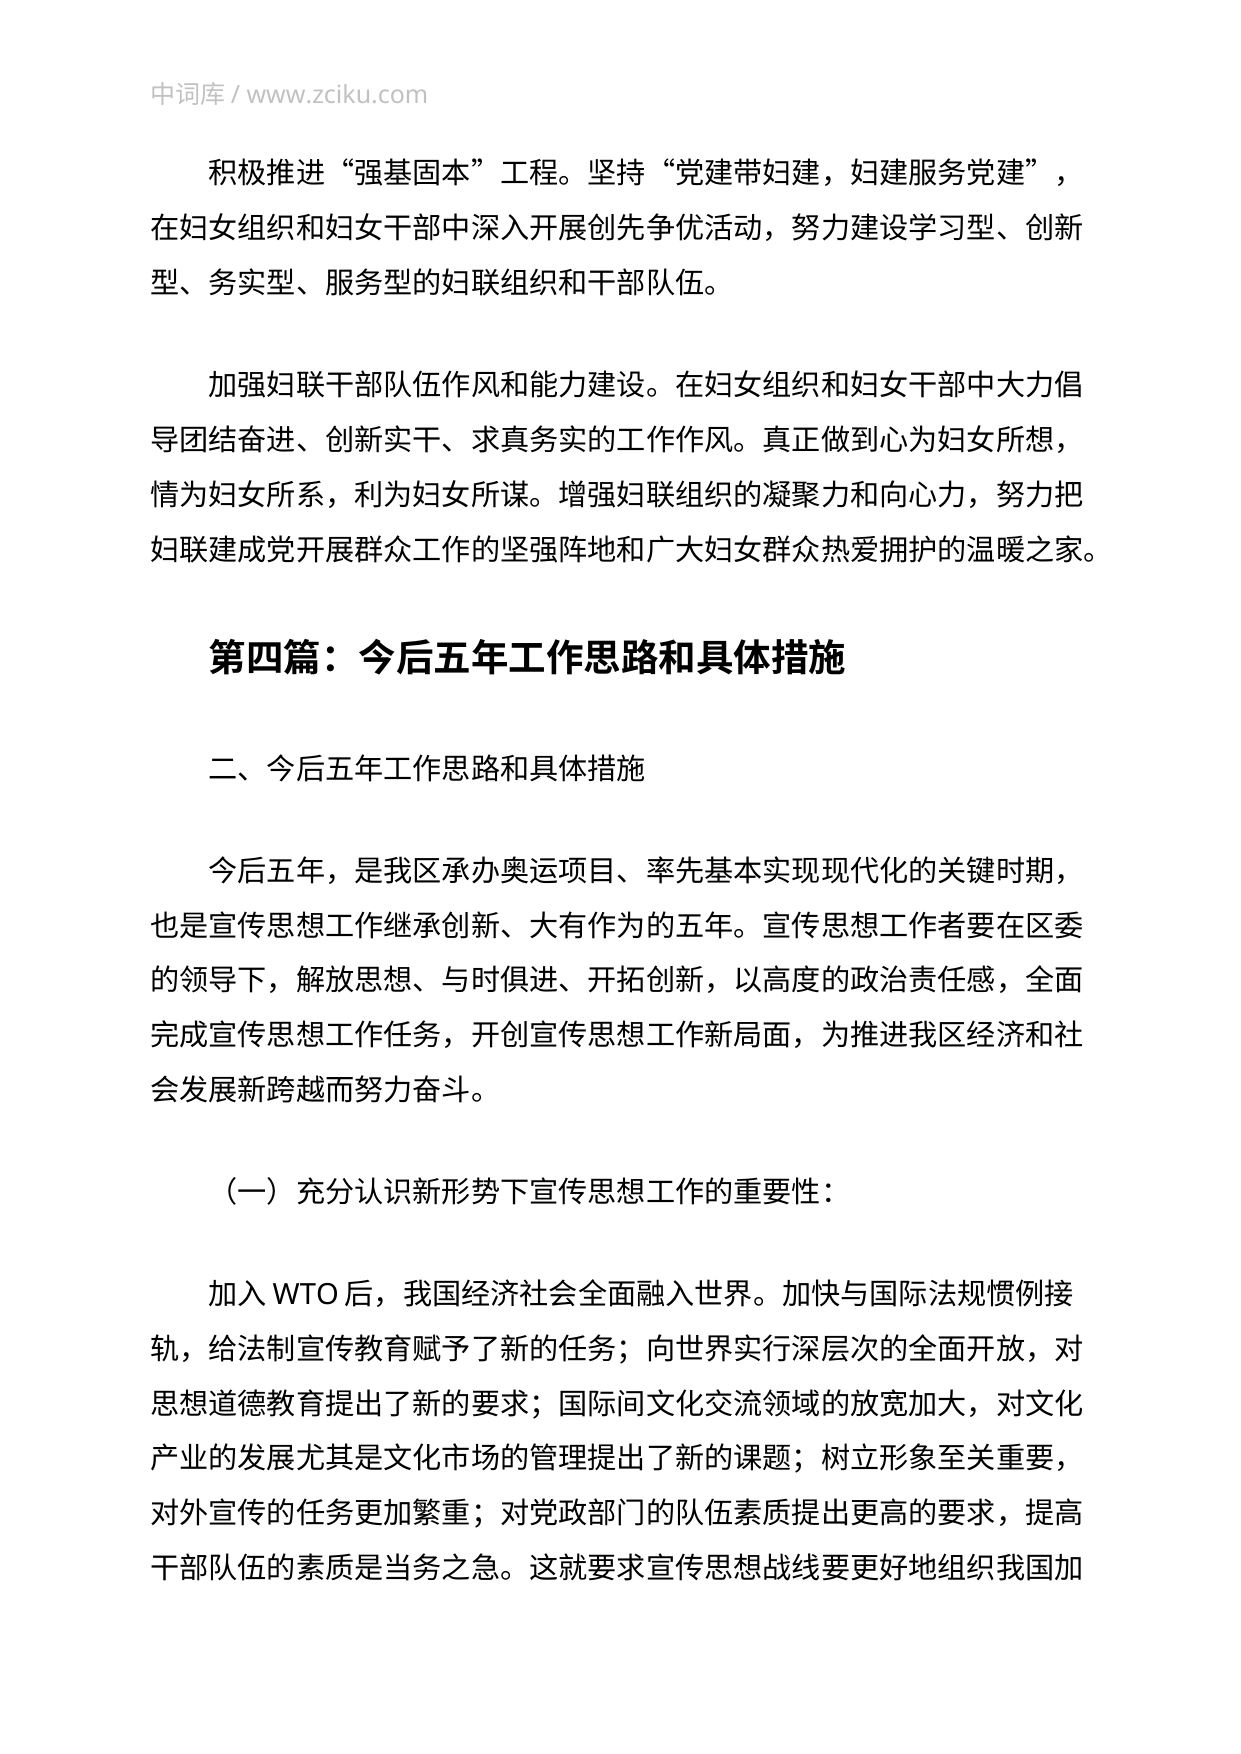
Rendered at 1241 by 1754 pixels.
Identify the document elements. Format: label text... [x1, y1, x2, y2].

text 二、今后五年工作思路和具体措施 [150, 745, 1090, 788]
text 加强妇联干部队伍作风和能力建设。在妇女组织和妇女干部中大力倡导团结奋进、创新实干、求真务实的工作作风。真正做到心为妇女所想，情为妇女所系，利为妇女所谋。增强妇联组织的凝聚力和向心力，努力把妇联建成党开展群众工作的坚强阵地和广大妇女群众热爱拥护的温暖之家。 [150, 362, 1090, 568]
text 积极推进“强基固本”工程。坚持“党建带妇建，妇建服务党建”，在妇女组织和妇女干部中深入开展创先争优活动，努力建设学习型、创新型、务实型、服务型的妇联组织和干部队伍。 [150, 150, 1090, 302]
text （一）充分认识新形势下宣传思想工作的重要性： [150, 1168, 1090, 1211]
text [150, 1270, 1090, 1587]
text 今后五年，是我区承办奥运项目、率先基本实现现代化的关键时期，也是宣传思想工作继承创新、大有作为的五年。宣传思想工作者要在区委的领导下，解放思想、与时俱进、开拓创新，以高度的政治责任感，全面完成宣传思想工作任务，开创宣传思想工作新局面，为推进我区经济和社会发展新跨越而努力奋斗。 [150, 847, 1090, 1109]
text 第四篇：今后五年工作思路和具体措施 [150, 628, 1090, 682]
